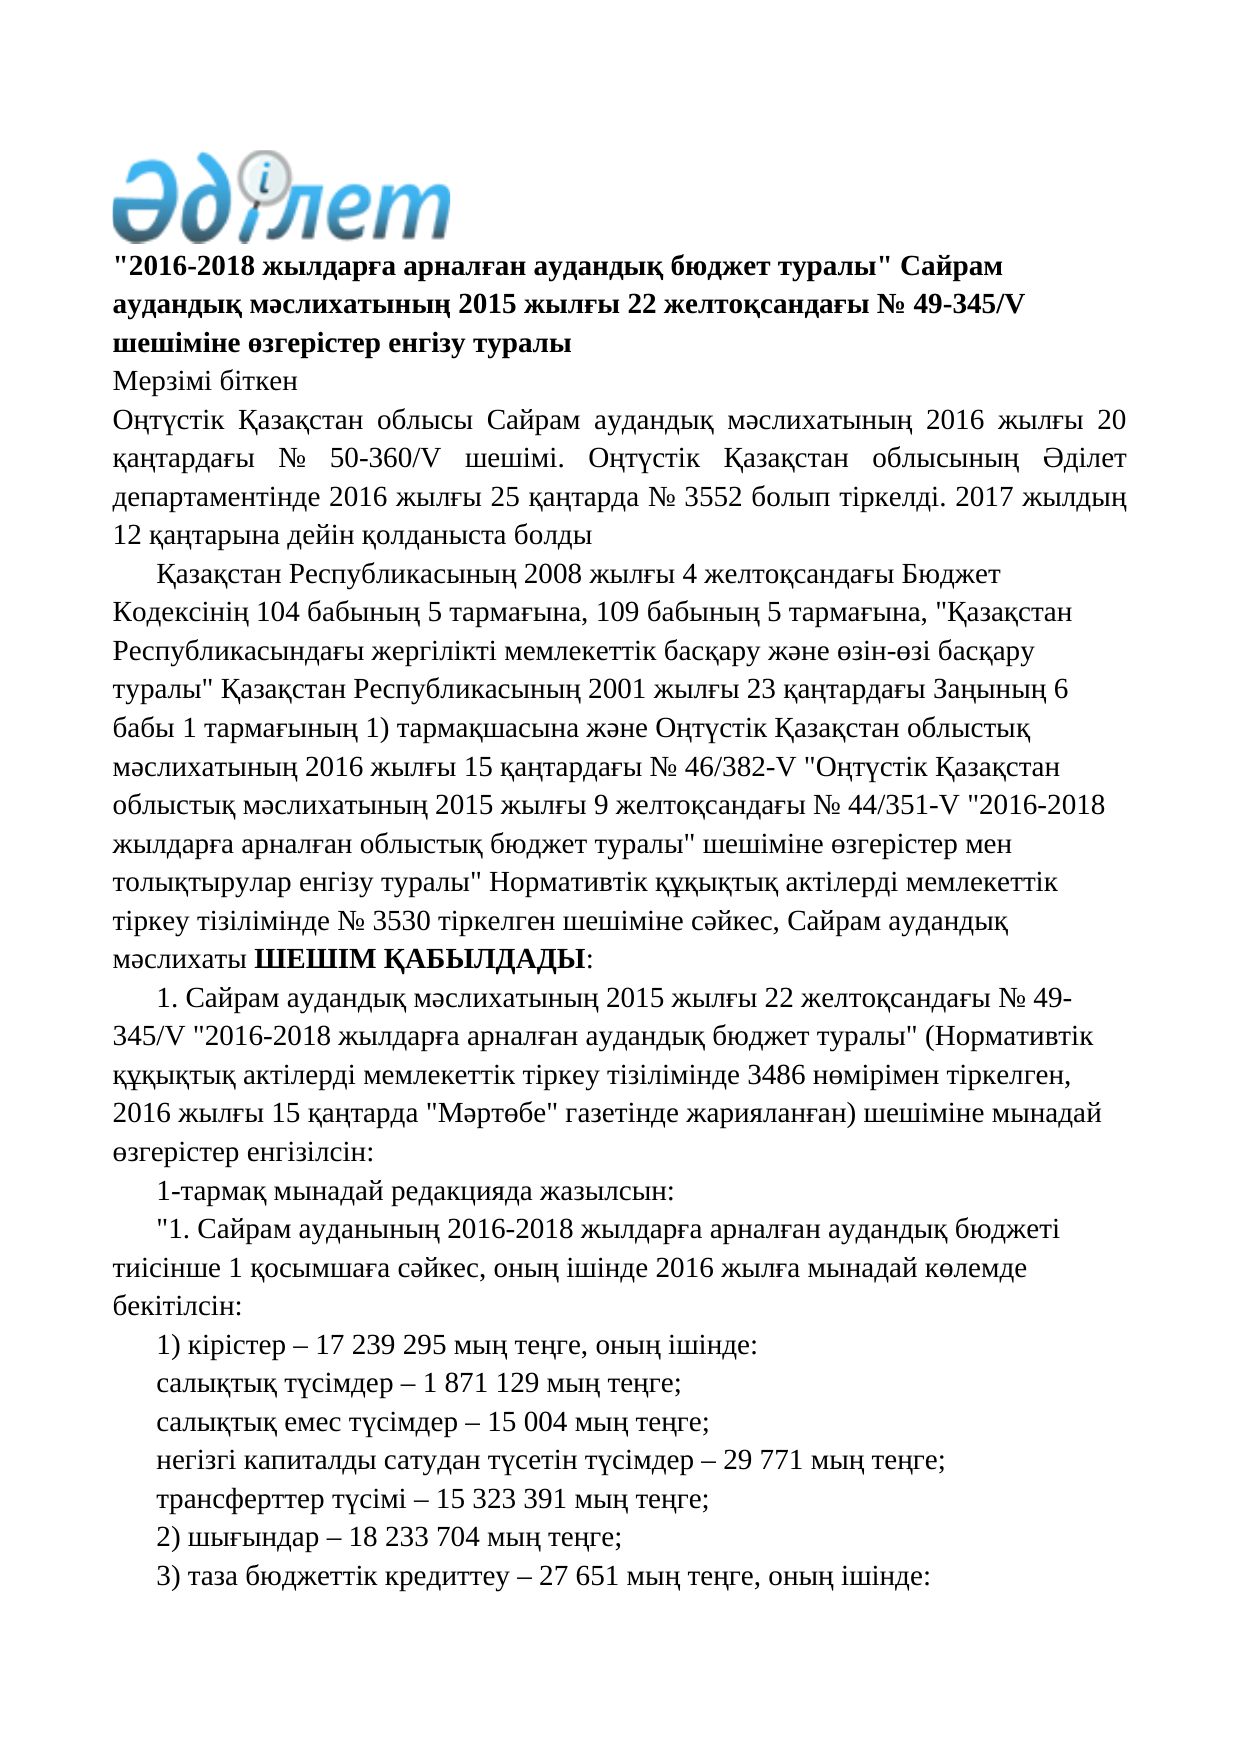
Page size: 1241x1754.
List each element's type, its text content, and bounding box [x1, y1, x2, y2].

text "2016-2018 жылдарға арналған аудандық бюджет туралы" Сайрам аудандық мәслихатының 2015 жылғы 22 желтоқсандағы № 49-345/V шешіміне өзгерістер енгізу туралы [112, 248, 1128, 358]
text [112, 556, 1128, 1592]
picture [112, 150, 451, 244]
text Оңтүстік Қазақстан облысы Сайрам аудандық мәслихатының 2016 жылғы 20 қаңтардағы № 50-360/V шешімі. Оңтүстік Қазақстан облысының Әділет департаментінде 2016 жылғы 25 қаңтарда № 3552 болып тіркелді. 2017 жылдың 12 қаңтарына дейін қолданыста болды [112, 402, 1128, 551]
text Мерзімі біткен [112, 363, 1128, 397]
